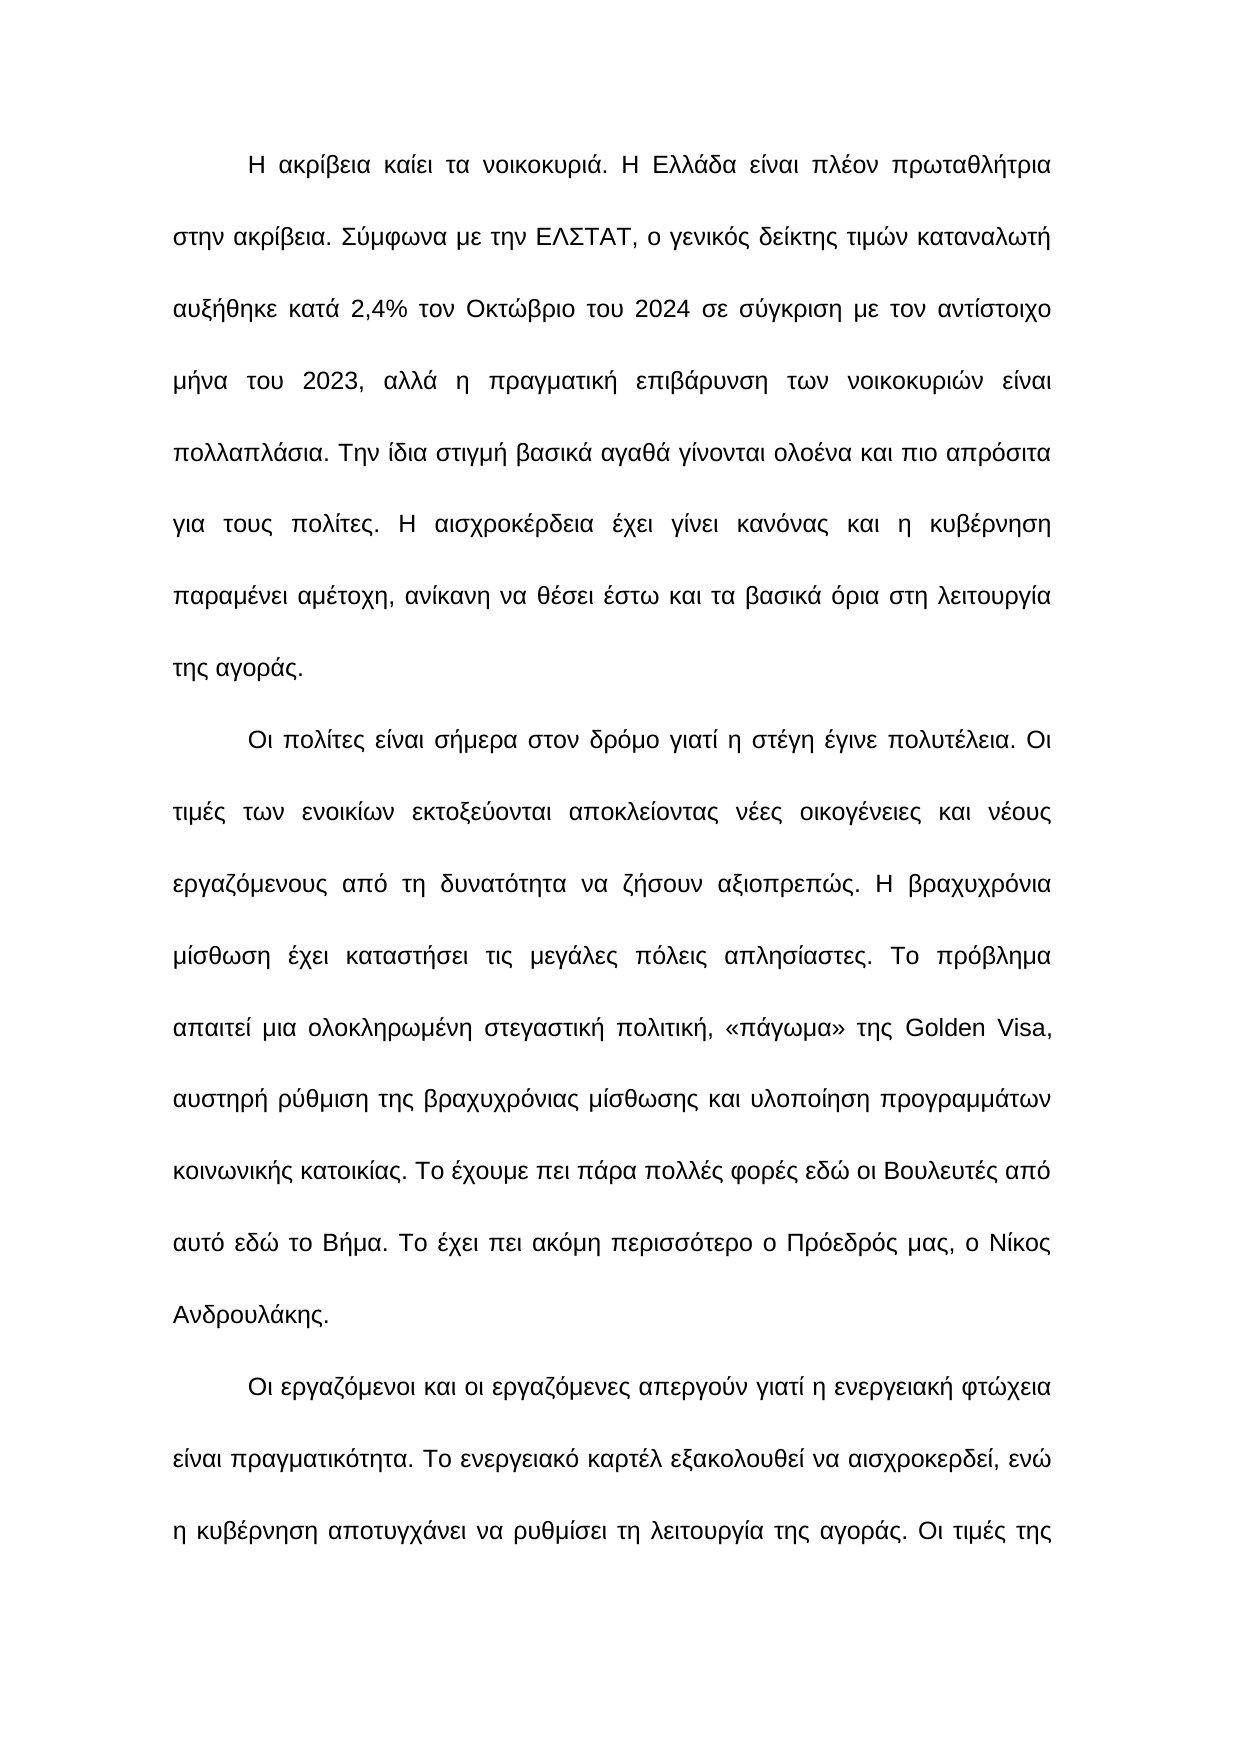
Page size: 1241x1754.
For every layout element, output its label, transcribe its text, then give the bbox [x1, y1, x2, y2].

text Οι πολίτες είναι σήμερα στον δρόμο γιατί η στέγη έγινε πολυτέλεια. Οι τιμές των ενοικίων εκτοξεύονται αποκλείοντας νέες οικογένειες και νέους εργαζόμενους από τη δυνατότητα να ζήσουν αξιοπρεπώς. Η βραχυχρόνια μίσθωση έχει καταστήσει τις μεγάλες πόλεις απλησίαστες. Το πρόβλημα απαιτεί μια ολοκληρωμένη στεγαστική πολιτική, «πάγωμα» της Golden Visa, αυστηρή ρύθμιση της βραχυχρόνιας μίσθωσης και υλοποίηση προγραμμάτων κοινωνικής κατοικίας. Το έχουμε πει πάρα πολλές φορές εδώ οι Βουλευτές από αυτό εδώ το Βήμα. Το έχει πει ακόμη περισσότερο ο Πρόεδρός μας, ο Νίκος Ανδρουλάκης. [173, 725, 1053, 1329]
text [173, 1372, 1053, 1544]
text Η ακρίβεια καίει τα νοικοκυριά. Η Ελλάδα είναι πλέον πρωταθλήτρια στην ακρίβεια. Σύμφωνα με την ΕΛΣΤΑΤ, ο γενικός δείκτης τιμών καταναλωτή αυξήθηκε κατά 2,4% τον Οκτώβριο του 2024 σε σύγκριση με τον αντίστοιχο μήνα του 2023, αλλά η πραγματική επιβάρυνση των νοικοκυριών είναι πολλαπλάσια. Την ίδια στιγμή βασικά αγαθά γίνονται ολοένα και πιο απρόσιτα για τους πολίτες. Η αισχροκέρδεια έχει γίνει κανόνας και η κυβέρνηση παραμένει αμέτοχη, ανίκανη να θέσει έστω και τα βασικά όρια στη λειτουργία της αγοράς. [173, 150, 1053, 682]
